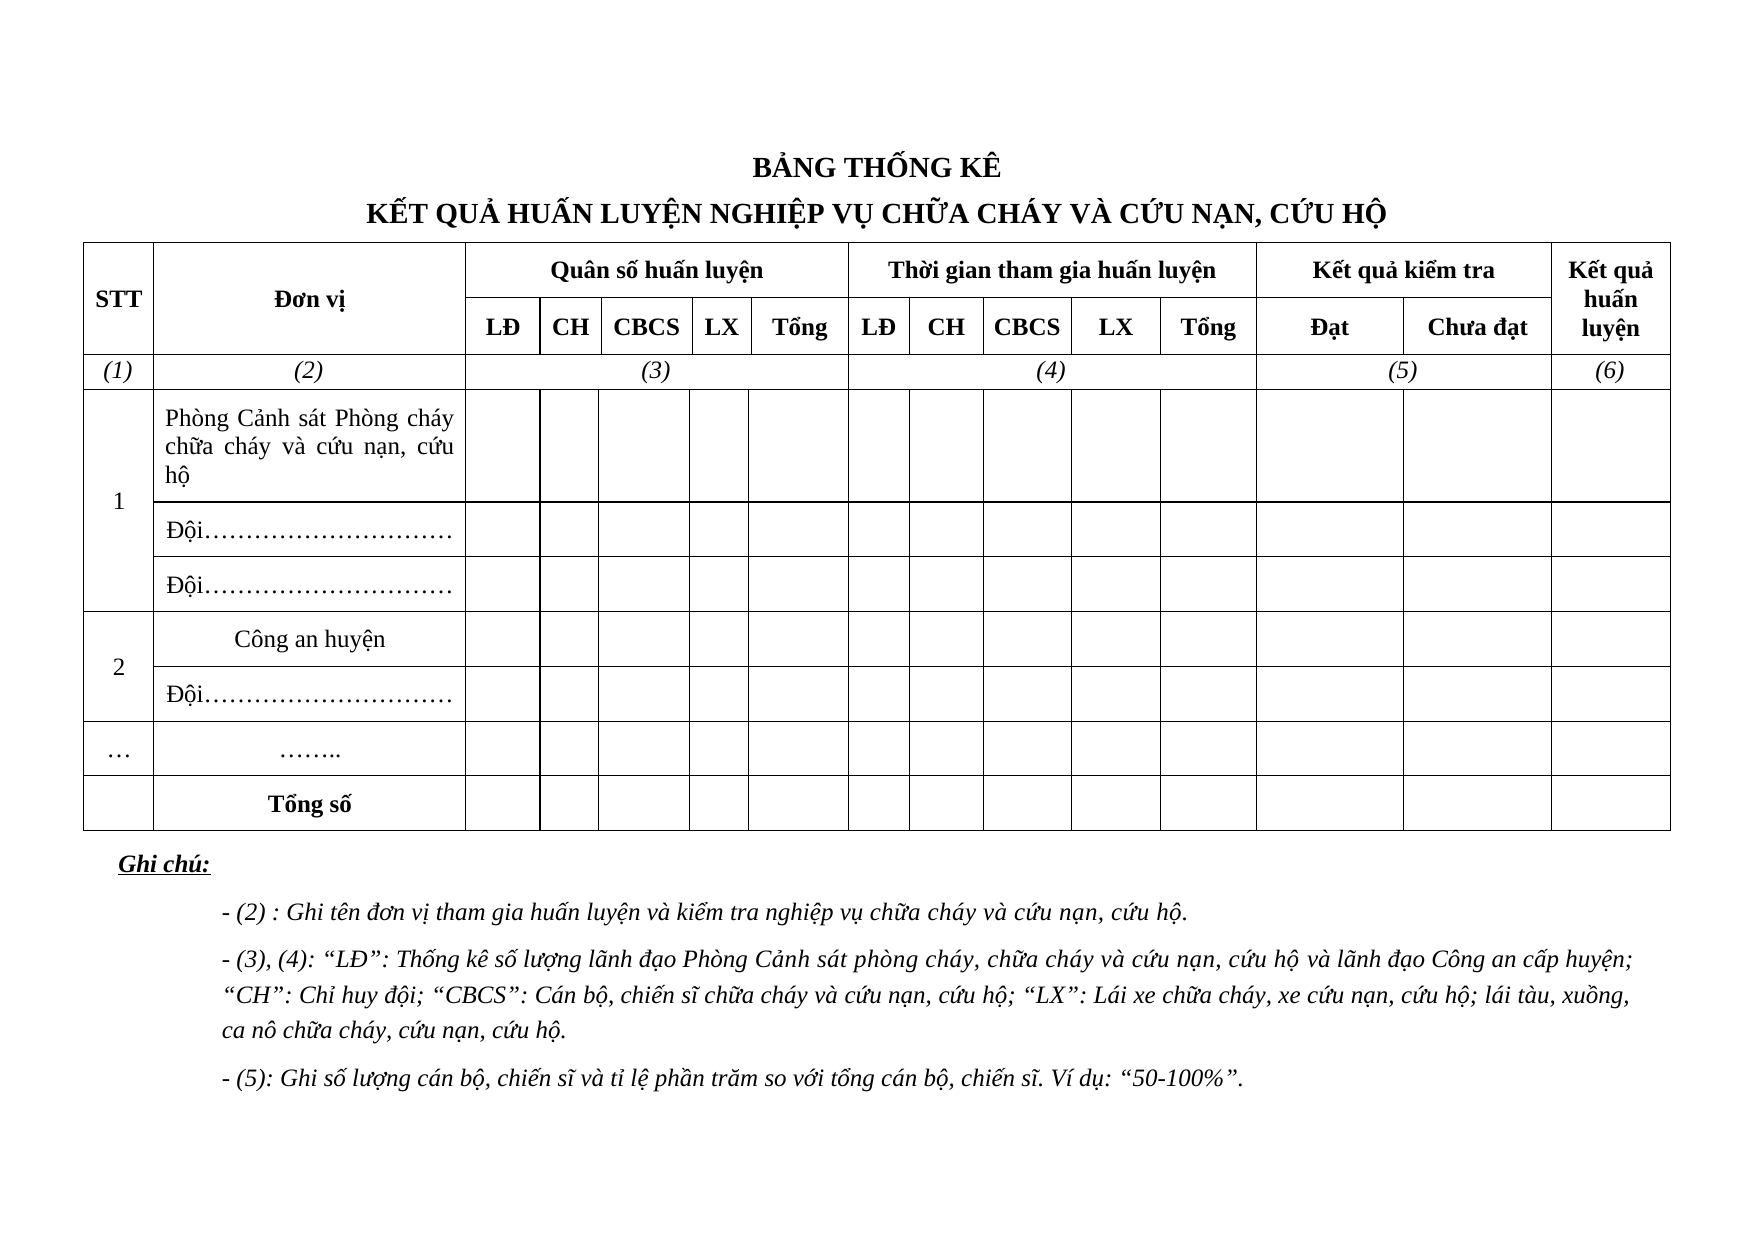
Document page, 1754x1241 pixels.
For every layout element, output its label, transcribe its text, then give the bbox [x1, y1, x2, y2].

table_cell [1072, 557, 1160, 611]
table_cell [599, 612, 689, 666]
table_cell [541, 390, 598, 501]
table_cell [466, 503, 539, 556]
table_cell [910, 557, 983, 611]
table_cell [1404, 776, 1551, 830]
table_cell Tổng số [154, 776, 465, 830]
table_cell [749, 722, 848, 775]
table_cell [1552, 503, 1670, 556]
table_cell [984, 390, 1071, 501]
table_cell [1161, 722, 1256, 775]
table_cell [910, 503, 983, 556]
table_cell [1072, 390, 1160, 501]
table_cell [1161, 390, 1256, 501]
table_header Quân số huấn luyện [466, 243, 848, 297]
table_cell 1 [84, 390, 153, 611]
table_cell [910, 722, 983, 775]
text BẢNG THỐNG KÊ [118, 150, 1636, 183]
table_cell [1072, 612, 1160, 666]
table_cell [466, 776, 539, 830]
table_cell Đội………………………… [154, 503, 465, 556]
table_cell [910, 667, 983, 721]
table_cell [1404, 557, 1551, 611]
table_cell (6) [1552, 355, 1670, 389]
table_cell LX [1072, 298, 1160, 354]
table_cell [599, 390, 689, 501]
table_cell CBCS [602, 298, 692, 354]
table_cell [690, 776, 748, 830]
table_cell [749, 612, 848, 666]
table_cell 2 [84, 612, 153, 721]
text - (3), (4): “LĐ”: Thống kê số lượng lãnh đạo Phòng Cảnh sát phòng cháy, chữa cháy và cứu nạn, cứu hộ và lãnh đạo Công an cấp huyện; “CH”: Chỉ huy đội; “CBCS”: Cán bộ, chiến sĩ chữa cháy và cứu nạn, cứu hộ; “LX”: Lái xe chữa cháy, xe cứu nạn, cứu hộ; lái tàu, xuồng, ca nô chữa cháy, cứu nạn, cứu hộ. [222, 939, 1636, 1046]
table_cell (1) [84, 355, 153, 389]
table_cell [1552, 722, 1670, 775]
table_cell [1161, 667, 1256, 721]
table_cell [1552, 776, 1670, 830]
table_cell [749, 390, 848, 501]
table_cell [849, 390, 909, 501]
text - (2) : Ghi tên đơn vị tham gia huấn luyện và kiểm tra nghiệp vụ chữa cháy và cứu nạn, cứu hộ. [222, 892, 1636, 927]
text KẾT QUẢ HUẤN LUYỆN NGHIỆP VỤ CHỮA CHÁY VÀ CỨU NẠN, CỨU HỘ [118, 196, 1636, 229]
table_cell LĐ [849, 298, 909, 354]
table_cell [466, 557, 539, 611]
table_cell [466, 667, 539, 721]
table_cell [1257, 612, 1403, 666]
table_cell Công an huyện [154, 612, 465, 666]
table_cell [984, 612, 1071, 666]
table_header Thời gian tham gia huấn luyện [849, 243, 1256, 297]
table_cell LX [693, 298, 751, 354]
table_cell [849, 557, 909, 611]
table_cell [1161, 612, 1256, 666]
table_header Đơn vị [154, 243, 465, 354]
table_cell [849, 776, 909, 830]
table_cell [541, 557, 598, 611]
table_cell Chưa đạt [1404, 298, 1551, 354]
table_cell [1072, 722, 1160, 775]
table_cell [1072, 667, 1160, 721]
table_cell [599, 722, 689, 775]
table_cell [849, 722, 909, 775]
table_cell [749, 557, 848, 611]
table_cell [690, 667, 748, 721]
table_cell Tổng [752, 298, 848, 354]
table_cell [984, 776, 1071, 830]
table_header STT [84, 243, 153, 354]
table_cell [466, 390, 539, 501]
table_cell Đạt [1257, 298, 1403, 354]
table_cell [690, 612, 748, 666]
table_cell [541, 722, 598, 775]
table_cell [910, 390, 983, 501]
table_cell [1161, 776, 1256, 830]
table_cell Đội………………………… [154, 667, 465, 721]
table_cell [1552, 557, 1670, 611]
table_cell [599, 503, 689, 556]
table_cell [1552, 390, 1670, 501]
table_cell [690, 722, 748, 775]
table_cell [1072, 776, 1160, 830]
table_cell [1404, 503, 1551, 556]
table_header Kết quả huấn luyện [1552, 243, 1670, 354]
table_cell [1257, 776, 1403, 830]
table_cell … [84, 722, 153, 775]
table_cell [1257, 557, 1403, 611]
table_cell [1404, 612, 1551, 666]
table_cell …….. [154, 722, 465, 775]
table_cell [599, 557, 689, 611]
table_cell [1257, 722, 1403, 775]
table_cell [541, 776, 598, 830]
table_cell (3) [466, 355, 848, 389]
table_cell [1161, 503, 1256, 556]
table_cell [749, 776, 848, 830]
table_cell Phòng Cảnh sát Phòng cháy chữa cháy và cứu nạn, cứu hộ [154, 390, 465, 501]
table_cell [749, 503, 848, 556]
table_cell [1257, 667, 1403, 721]
text Ghi chú: [118, 844, 1636, 879]
table_cell [849, 667, 909, 721]
table_cell [749, 667, 848, 721]
table_cell (4) [849, 355, 1256, 389]
table_cell [541, 612, 598, 666]
table_cell [599, 776, 689, 830]
table_cell [1404, 722, 1551, 775]
table_cell [1552, 612, 1670, 666]
table_cell [1552, 667, 1670, 721]
table_cell [984, 667, 1071, 721]
table_cell [541, 667, 598, 721]
table_cell [466, 722, 539, 775]
table_cell [910, 612, 983, 666]
table_cell [690, 390, 748, 501]
table_cell [1404, 390, 1551, 501]
table_cell [849, 503, 909, 556]
table_cell [541, 503, 598, 556]
table_cell CH [910, 298, 983, 354]
table_cell (5) [1257, 355, 1551, 389]
table_cell [984, 503, 1071, 556]
table_cell [1161, 557, 1256, 611]
table_cell [1072, 503, 1160, 556]
text - (5): Ghi số lượng cán bộ, chiến sĩ và tỉ lệ phần trăm so với tổng cán bộ, chiến sĩ. Ví dụ: “50-100%”. [222, 1058, 1636, 1094]
table_cell [84, 776, 153, 830]
table_header Kết quả kiểm tra [1257, 243, 1551, 297]
table_cell [1257, 503, 1403, 556]
table_cell (2) [154, 355, 465, 389]
table_cell [984, 557, 1071, 611]
table_cell [910, 776, 983, 830]
table_cell LĐ [466, 298, 539, 354]
table_cell Đội………………………… [154, 557, 465, 611]
table_cell CH [541, 298, 601, 354]
table_cell [849, 612, 909, 666]
table_cell [690, 557, 748, 611]
table_cell CBCS [984, 298, 1071, 354]
table_cell [1257, 390, 1403, 501]
table_cell [466, 612, 539, 666]
table_cell Tổng [1161, 298, 1256, 354]
table_cell [984, 722, 1071, 775]
table_cell [1404, 667, 1551, 721]
table_cell [690, 503, 748, 556]
table_cell [599, 667, 689, 721]
